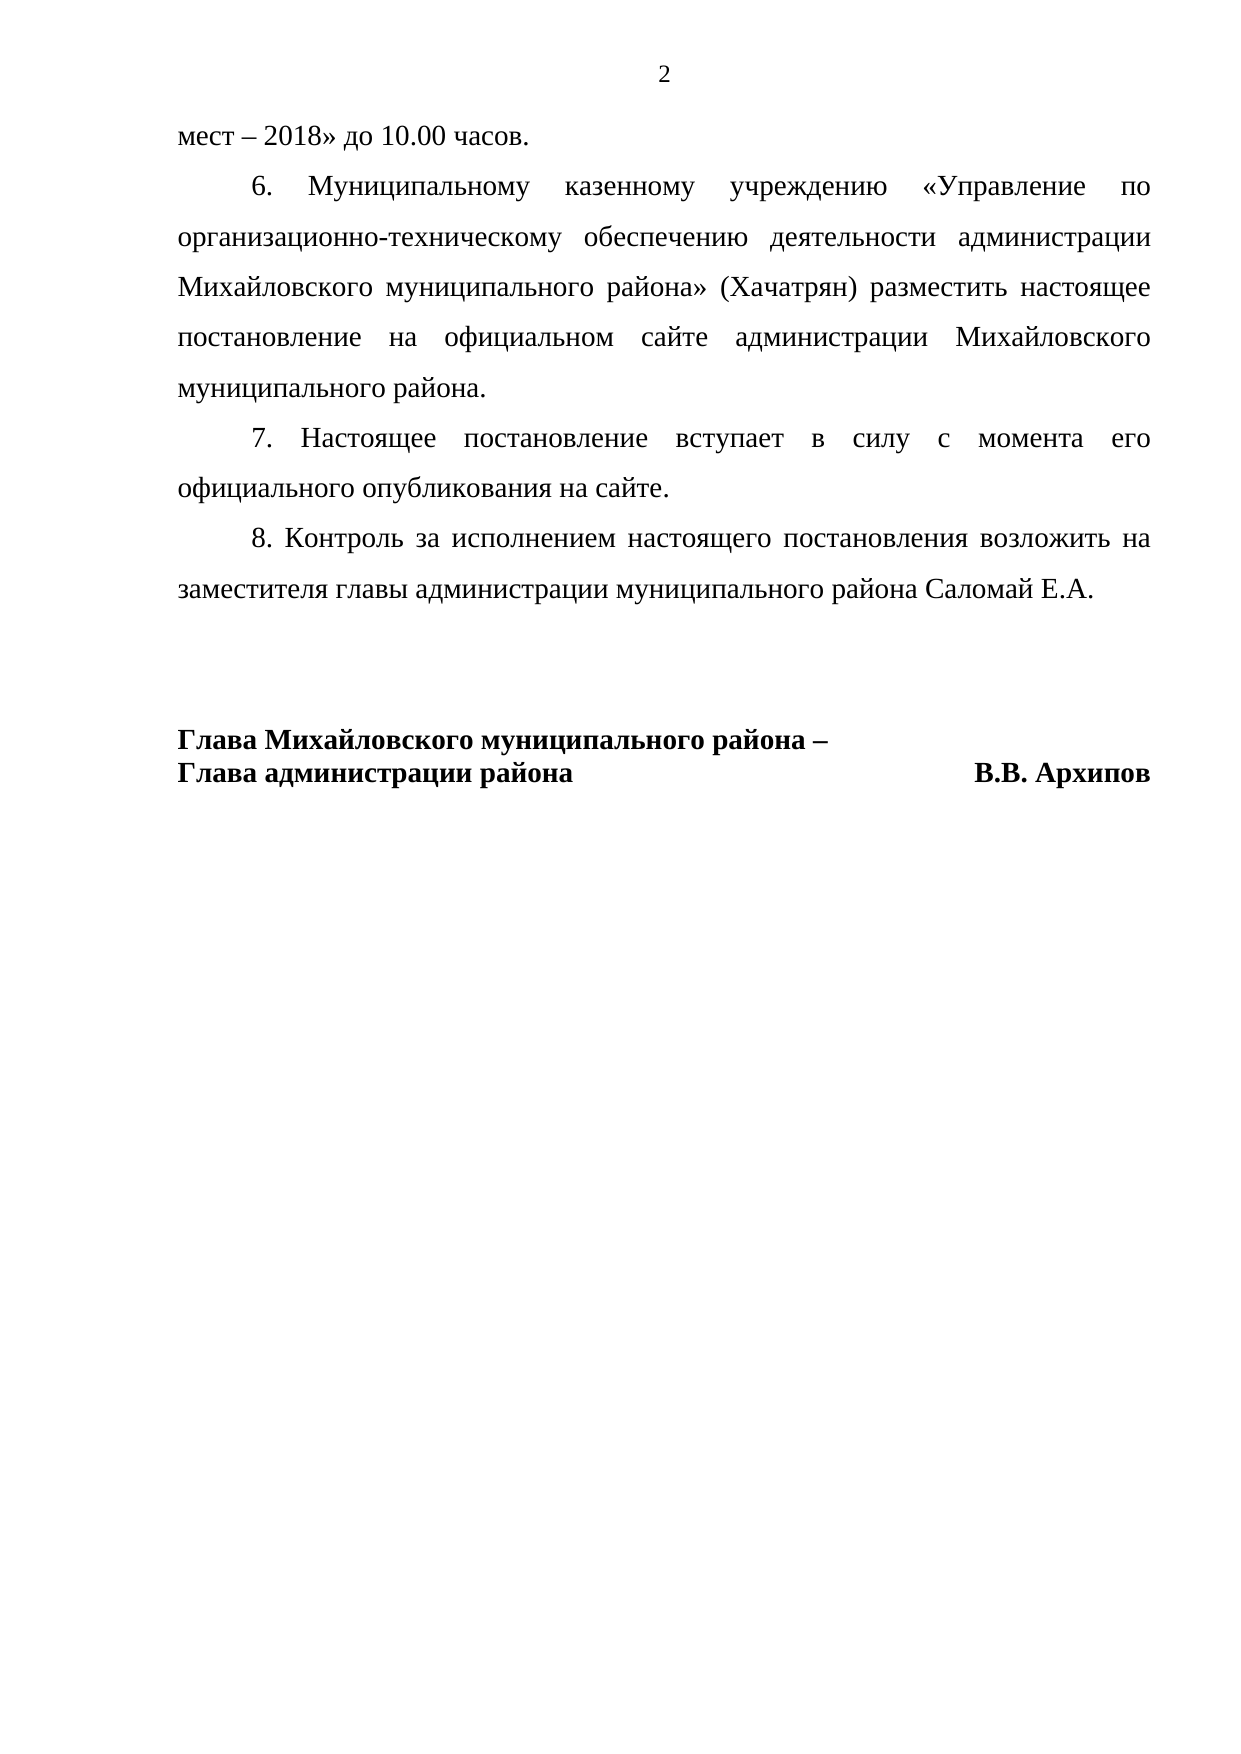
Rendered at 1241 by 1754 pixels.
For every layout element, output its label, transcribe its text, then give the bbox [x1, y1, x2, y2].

text Глава Михайловского муниципального района – [177, 722, 1152, 755]
text 8. Контроль за исполнением настоящего постановления возложить на заместителя главы администрации муниципального района Саломай Е.А. [177, 521, 1152, 604]
text 7. Настоящее постановление вступает в силу с момента его официального опубликования на сайте. [177, 420, 1152, 504]
text мест – 2018» до 10.00 часов. [177, 118, 1152, 152]
text Глава администрации района В.В. Архипов [177, 755, 1152, 789]
text 6. Муниципальному казенному учреждению «Управление по организационно-техническому обеспечению деятельности администрации Михайловского муниципального района» (Хачатрян) разместить настоящее постановление на официальном сайте администрации Михайловского муниципального района. [177, 168, 1152, 403]
